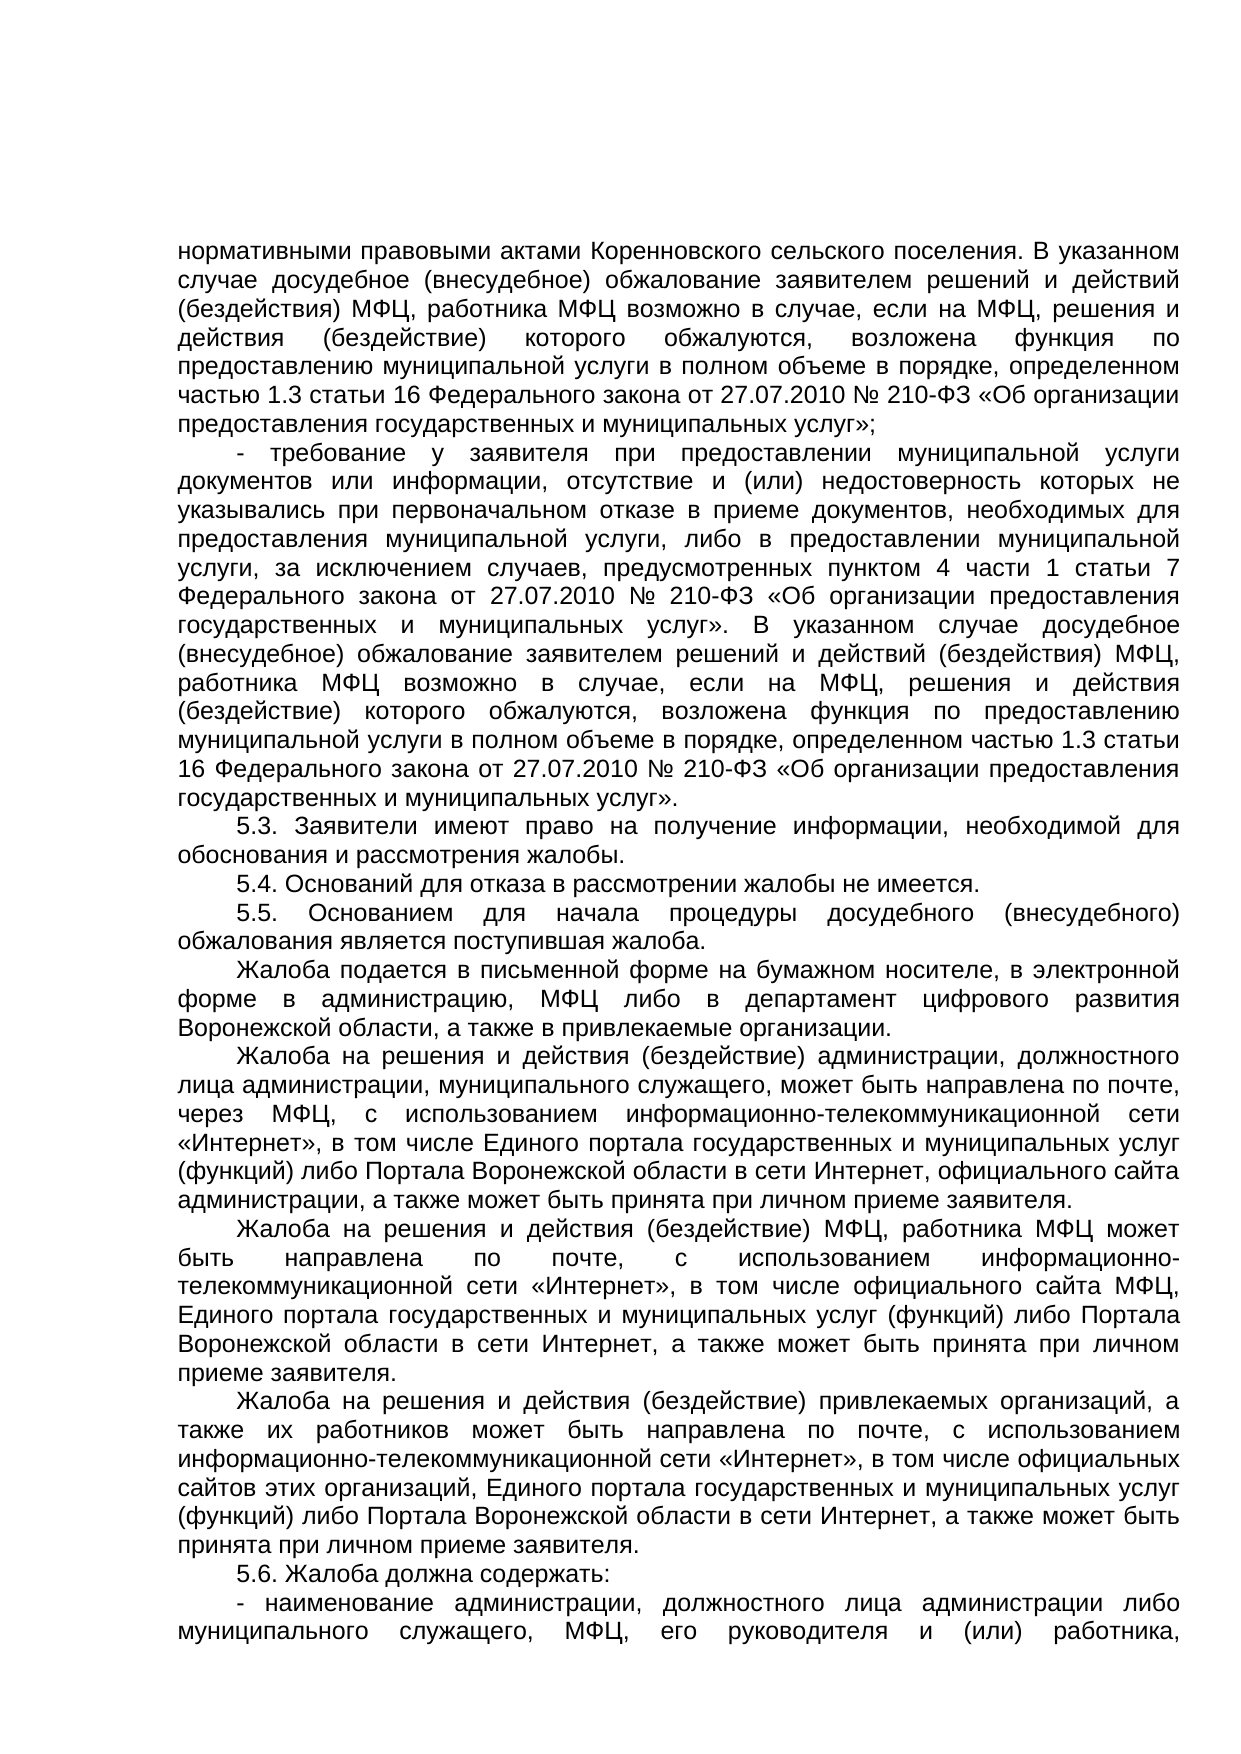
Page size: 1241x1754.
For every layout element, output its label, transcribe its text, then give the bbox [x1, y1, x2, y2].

text Жалоба подается в письменной форме на бумажном носителе, в электронной форме в администрацию, МФЦ либо в департамент цифрового развития Воронежской области, а также в привлекаемые организации. [177, 955, 1181, 1041]
text - требование у заявителя при предоставлении муниципальной услуги документов или информации, отсутствие и (или) недостоверность которых не указывались при первоначальном отказе в приеме документов, необходимых для предоставления муниципальной услуги, либо в предоставлении муниципальной услуги, за исключением случаев, предусмотренных пунктом 4 части 1 статьи 7 Федерального закона от 27.07.2010 № 210-ФЗ «Об организации предоставления государственных и муниципальных услуг». В указанном случае досудебное (внесудебное) обжалование заявителем решений и действий (бездействия) МФЦ, работника МФЦ возможно в случае, если на МФЦ, решения и действия (бездействие) которого обжалуются, возложена функция по предоставлению муниципальной услуги в полном объеме в порядке, определенном частью 1.3 статьи 16 Федерального закона от 27.07.2010 № 210-ФЗ «Об организации предоставления государственных и муниципальных услуг». [177, 437, 1181, 811]
text 5.5. Основанием для начала процедуры досудебного (внесудебного) обжалования является поступившая жалоба. [177, 897, 1181, 955]
text 5.6. Жалоба должна содержать: [177, 1559, 1181, 1587]
text Жалоба на решения и действия (бездействие) администрации, должностного лица администрации, муниципального служащего, может быть направлена по почте, через МФЦ, с использованием информационно-телекоммуникационной сети «Интернет», в том числе Единого портала государственных и муниципальных услуг (функций) либо Портала Воронежской области в сети Интернет, официального сайта администрации, а также может быть принята при личном приеме заявителя. [177, 1041, 1181, 1214]
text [177, 1587, 1181, 1645]
text Жалоба на решения и действия (бездействие) привлекаемых организаций, а также их работников может быть направлена по почте, с использованием информационно-телекоммуникационной сети «Интернет», в том числе официальных сайтов этих организаций, Единого портала государственных и муниципальных услуг (функций) либо Портала Воронежской области в сети Интернет, а также может быть принята при личном приеме заявителя. [177, 1386, 1181, 1559]
text Жалоба на решения и действия (бездействие) МФЦ, работника МФЦ может быть направлена по почте, с использованием информационно-телекоммуникационной сети «Интернет», в том числе официального сайта МФЦ, Единого портала государственных и муниципальных услуг (функций) либо Портала Воронежской области в сети Интернет, а также может быть принята при личном приеме заявителя. [177, 1214, 1181, 1386]
text 5.3. Заявители имеют право на получение информации, необходимой для обоснования и рассмотрения жалобы. [177, 811, 1181, 869]
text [177, 236, 1181, 437]
text 5.4. Оснований для отказа в рассмотрении жалобы не имеется. [177, 869, 1181, 897]
